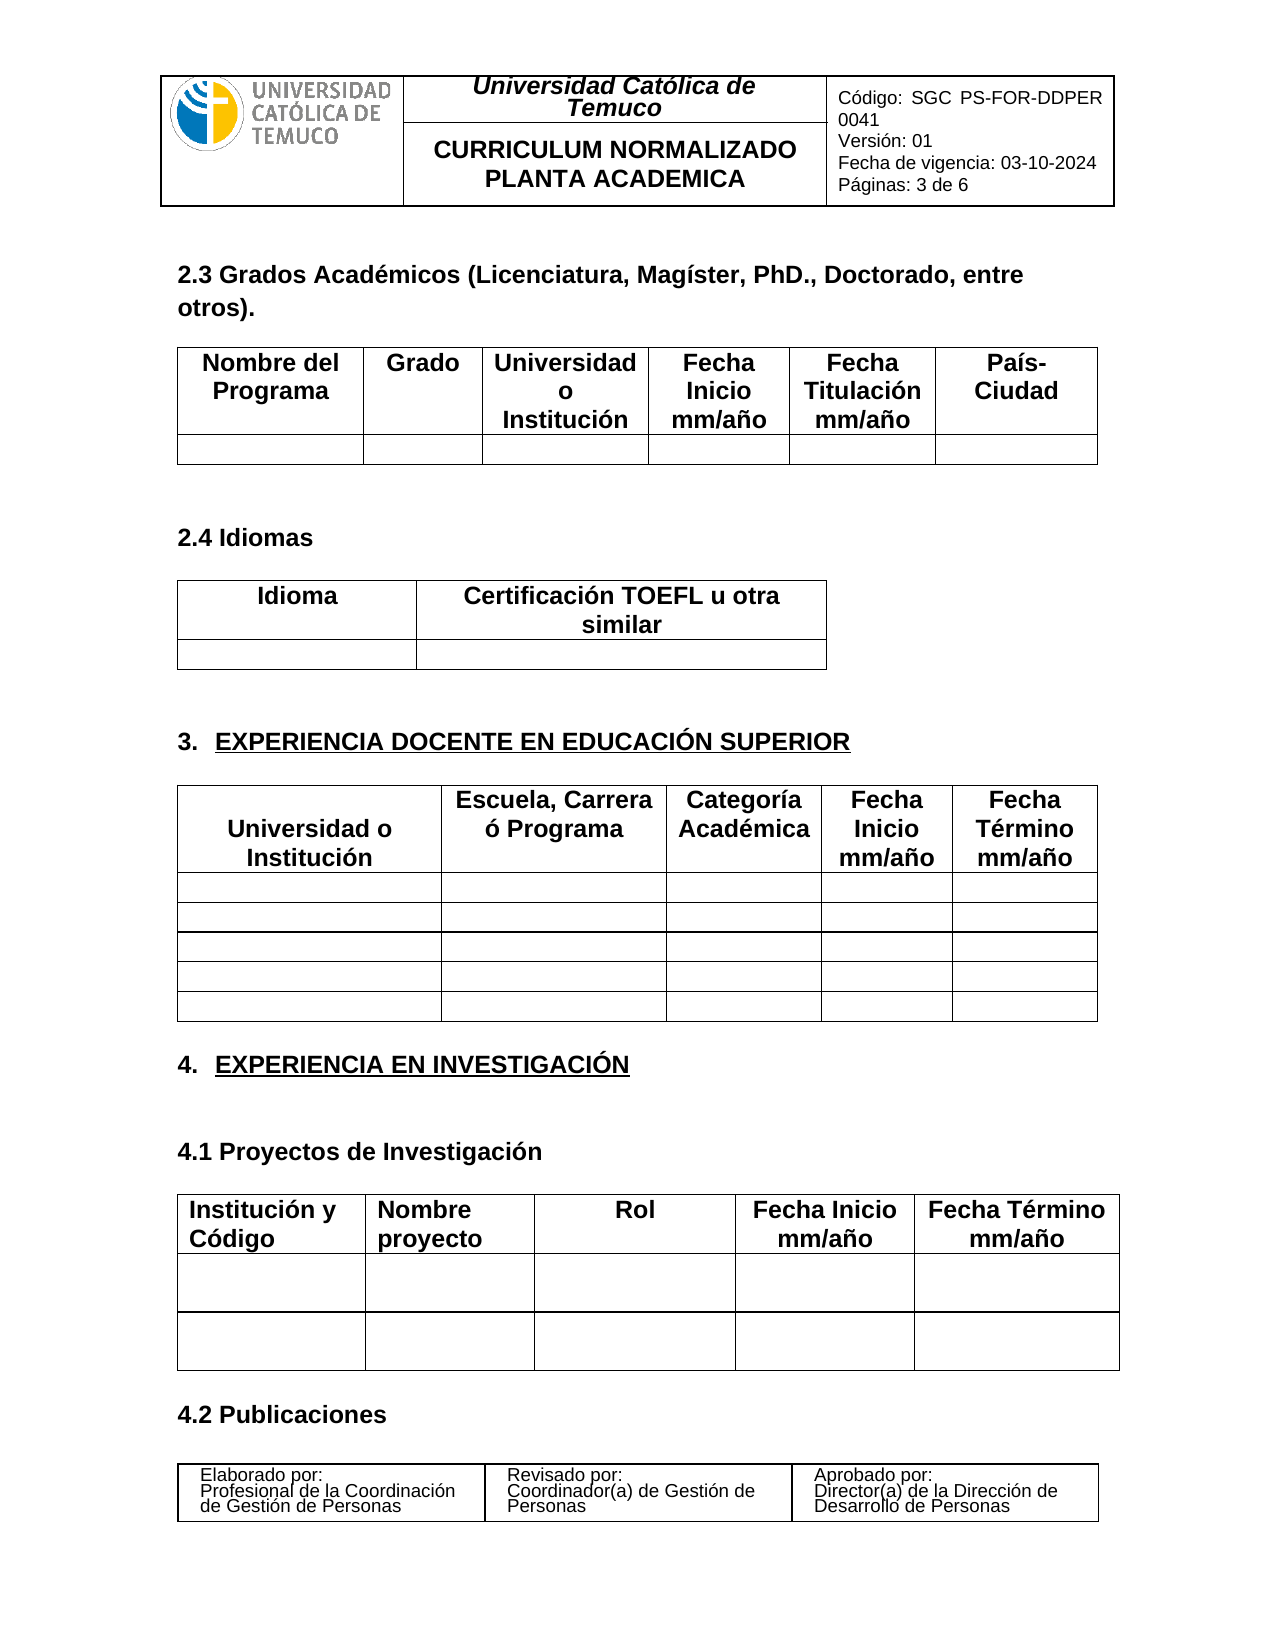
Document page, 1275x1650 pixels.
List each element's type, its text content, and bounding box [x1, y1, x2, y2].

table_cell [953, 903, 1097, 931]
text 4.1 Proyectos de Investigación [177, 1137, 1098, 1166]
table_header Escuela, Carrera ó Programa [442, 786, 666, 872]
table_header Grado [364, 348, 482, 434]
table_cell [915, 1254, 1119, 1311]
table_header Institución y Código [178, 1195, 365, 1253]
table_header Nombre proyecto [366, 1195, 534, 1253]
text 2.3 Grados Académicos (Licenciatura, Magíster, PhD., Doctorado, entre otros). [177, 260, 1098, 321]
list EXPERIENCIA EN INVESTIGACIÓN [177, 1051, 1098, 1079]
table_header Fecha Inicio mm/año [736, 1195, 914, 1253]
table_cell [442, 933, 666, 961]
table_cell [178, 640, 416, 668]
table_header Fecha Titulación mm/año [790, 348, 935, 434]
table_cell [178, 933, 441, 961]
list EXPERIENCIA DOCENTE EN EDUCACIÓN SUPERIOR [177, 727, 1098, 756]
table_cell [667, 903, 821, 931]
table_cell [442, 992, 666, 1021]
table_cell [178, 435, 363, 464]
text 2.4 Idiomas [177, 523, 1098, 551]
table_header País-Ciudad [936, 348, 1097, 434]
table_cell [178, 873, 441, 902]
table_cell [667, 933, 821, 961]
table_header Fecha Inicio mm/año [649, 348, 789, 434]
table_cell [822, 962, 952, 991]
table_cell [442, 903, 666, 931]
table_cell [915, 1313, 1119, 1370]
table_cell [417, 640, 826, 668]
table_header Categoría Académica [667, 786, 821, 872]
table_cell [366, 1254, 534, 1311]
table_header Idioma [178, 581, 416, 639]
table_cell [790, 435, 935, 464]
table_cell [483, 435, 648, 464]
table_cell [178, 992, 441, 1021]
table_header Rol [535, 1195, 735, 1253]
table_cell [178, 1254, 365, 1311]
table_cell [178, 903, 441, 931]
table_cell [535, 1313, 735, 1370]
table_cell [953, 933, 1097, 961]
text 4.2 Publicaciones [177, 1400, 1098, 1428]
table_cell [667, 873, 821, 902]
table_header Nombre del Programa [178, 348, 363, 434]
table_cell [667, 992, 821, 1021]
table_cell [953, 873, 1097, 902]
table_cell [936, 435, 1097, 464]
table_header Universidad o Institución [178, 786, 441, 872]
table_cell [178, 1313, 365, 1370]
table_cell [442, 962, 666, 991]
table_cell [822, 903, 952, 931]
table_cell [366, 1313, 534, 1370]
table_cell [442, 873, 666, 902]
table_cell [736, 1254, 914, 1311]
table_header Fecha Término mm/año [915, 1195, 1119, 1253]
table_cell [822, 933, 952, 961]
table_cell [667, 962, 821, 991]
table_cell [535, 1254, 735, 1311]
table_cell [822, 992, 952, 1021]
table_cell [822, 873, 952, 902]
picture [170, 77, 391, 151]
table_header Fecha Término mm/año [953, 786, 1097, 872]
table_header Universidad o Institución [483, 348, 648, 434]
table_header Certificación TOEFL u otra similar [417, 581, 826, 639]
table_cell [178, 962, 441, 991]
table_cell [649, 435, 789, 464]
table_cell [953, 992, 1097, 1021]
table_cell [364, 435, 482, 464]
table_cell [736, 1313, 914, 1370]
table_cell [953, 962, 1097, 991]
table_header Fecha Inicio mm/año [822, 786, 952, 872]
